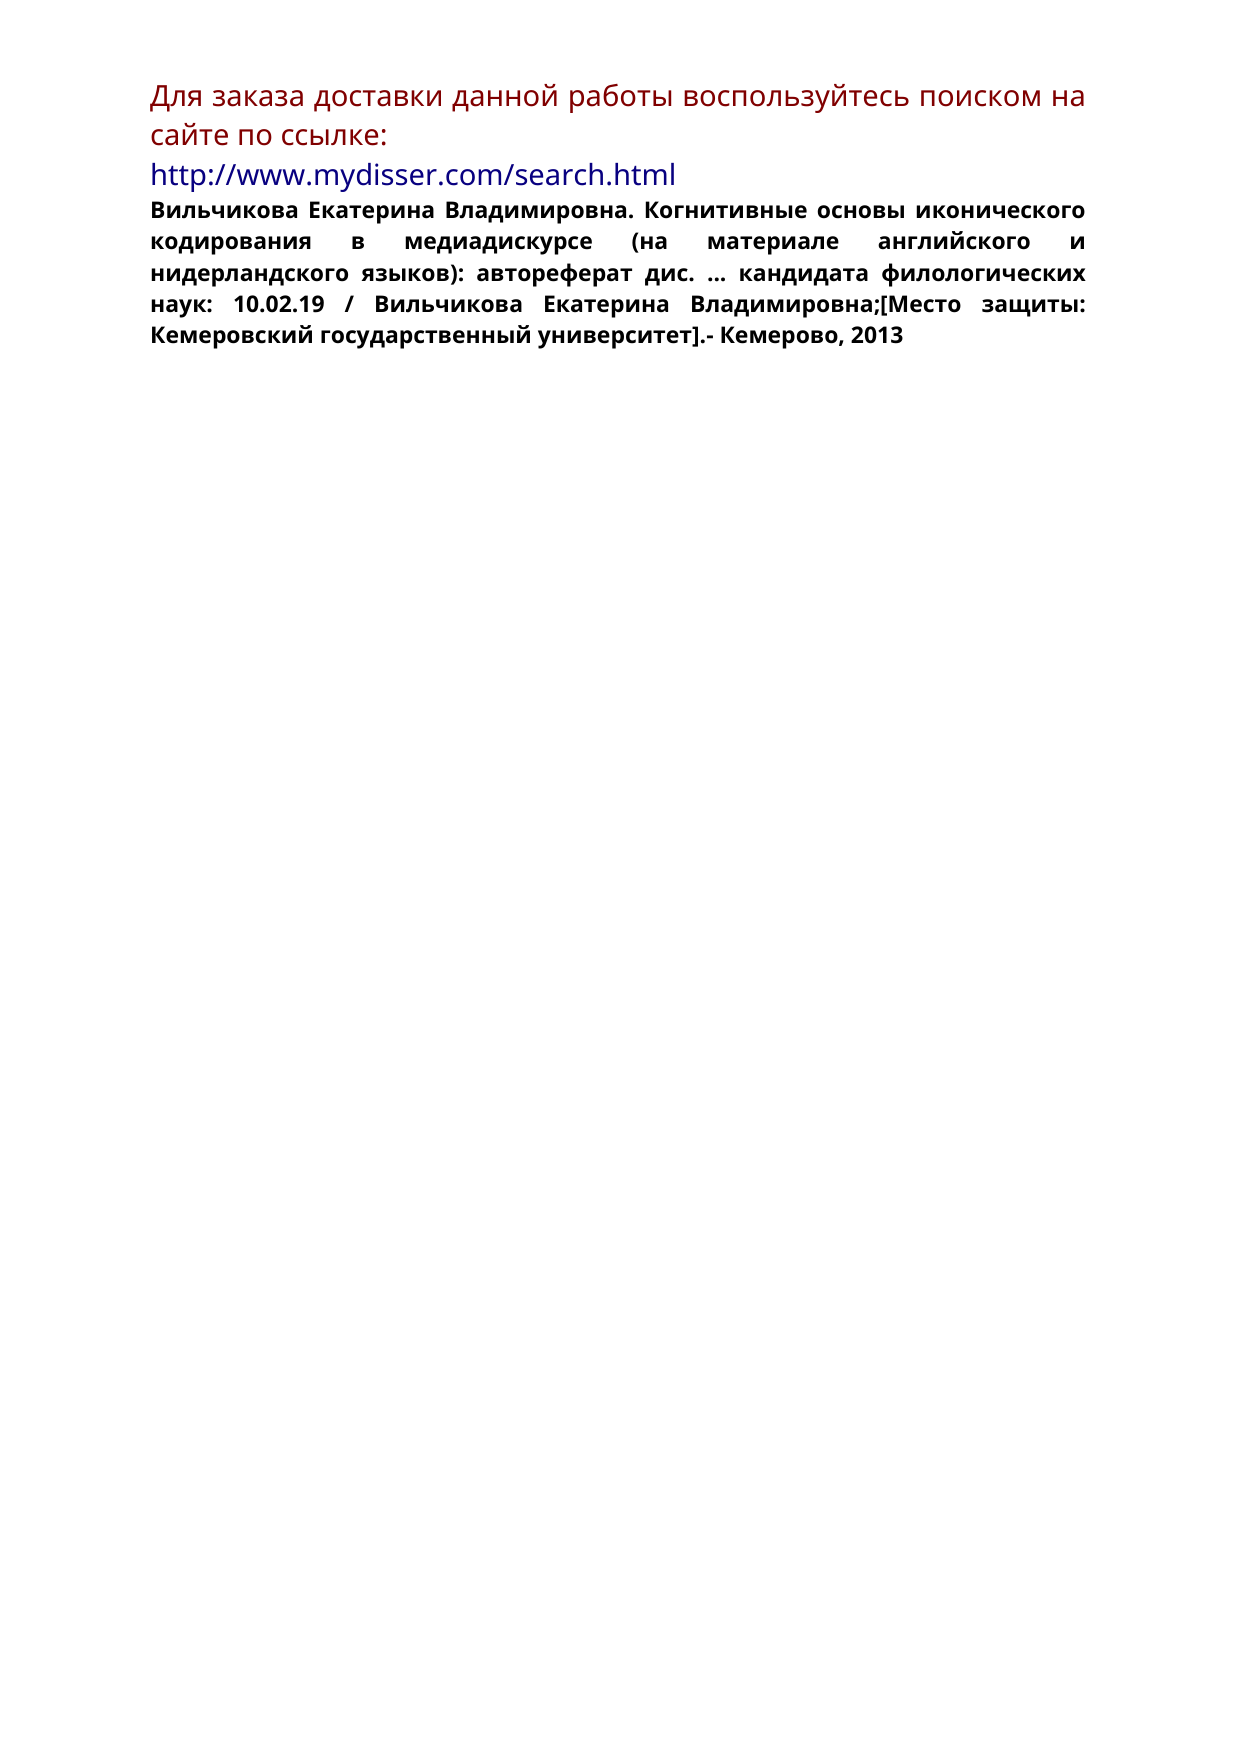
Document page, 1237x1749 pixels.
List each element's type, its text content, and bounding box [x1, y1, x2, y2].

text Вильчикова Екатерина Владимировна. Когнитивные основы иконического кодирования в медиадискурсе (на материале английского и нидерландского языков): автореферат дис. ... кандидата филологических наук: 10.02.19 / Вильчикова Екатерина Владимировна;[Место защиты: Кемеровский государственный университет].- Кемерово, 2013 [150, 194, 1086, 350]
